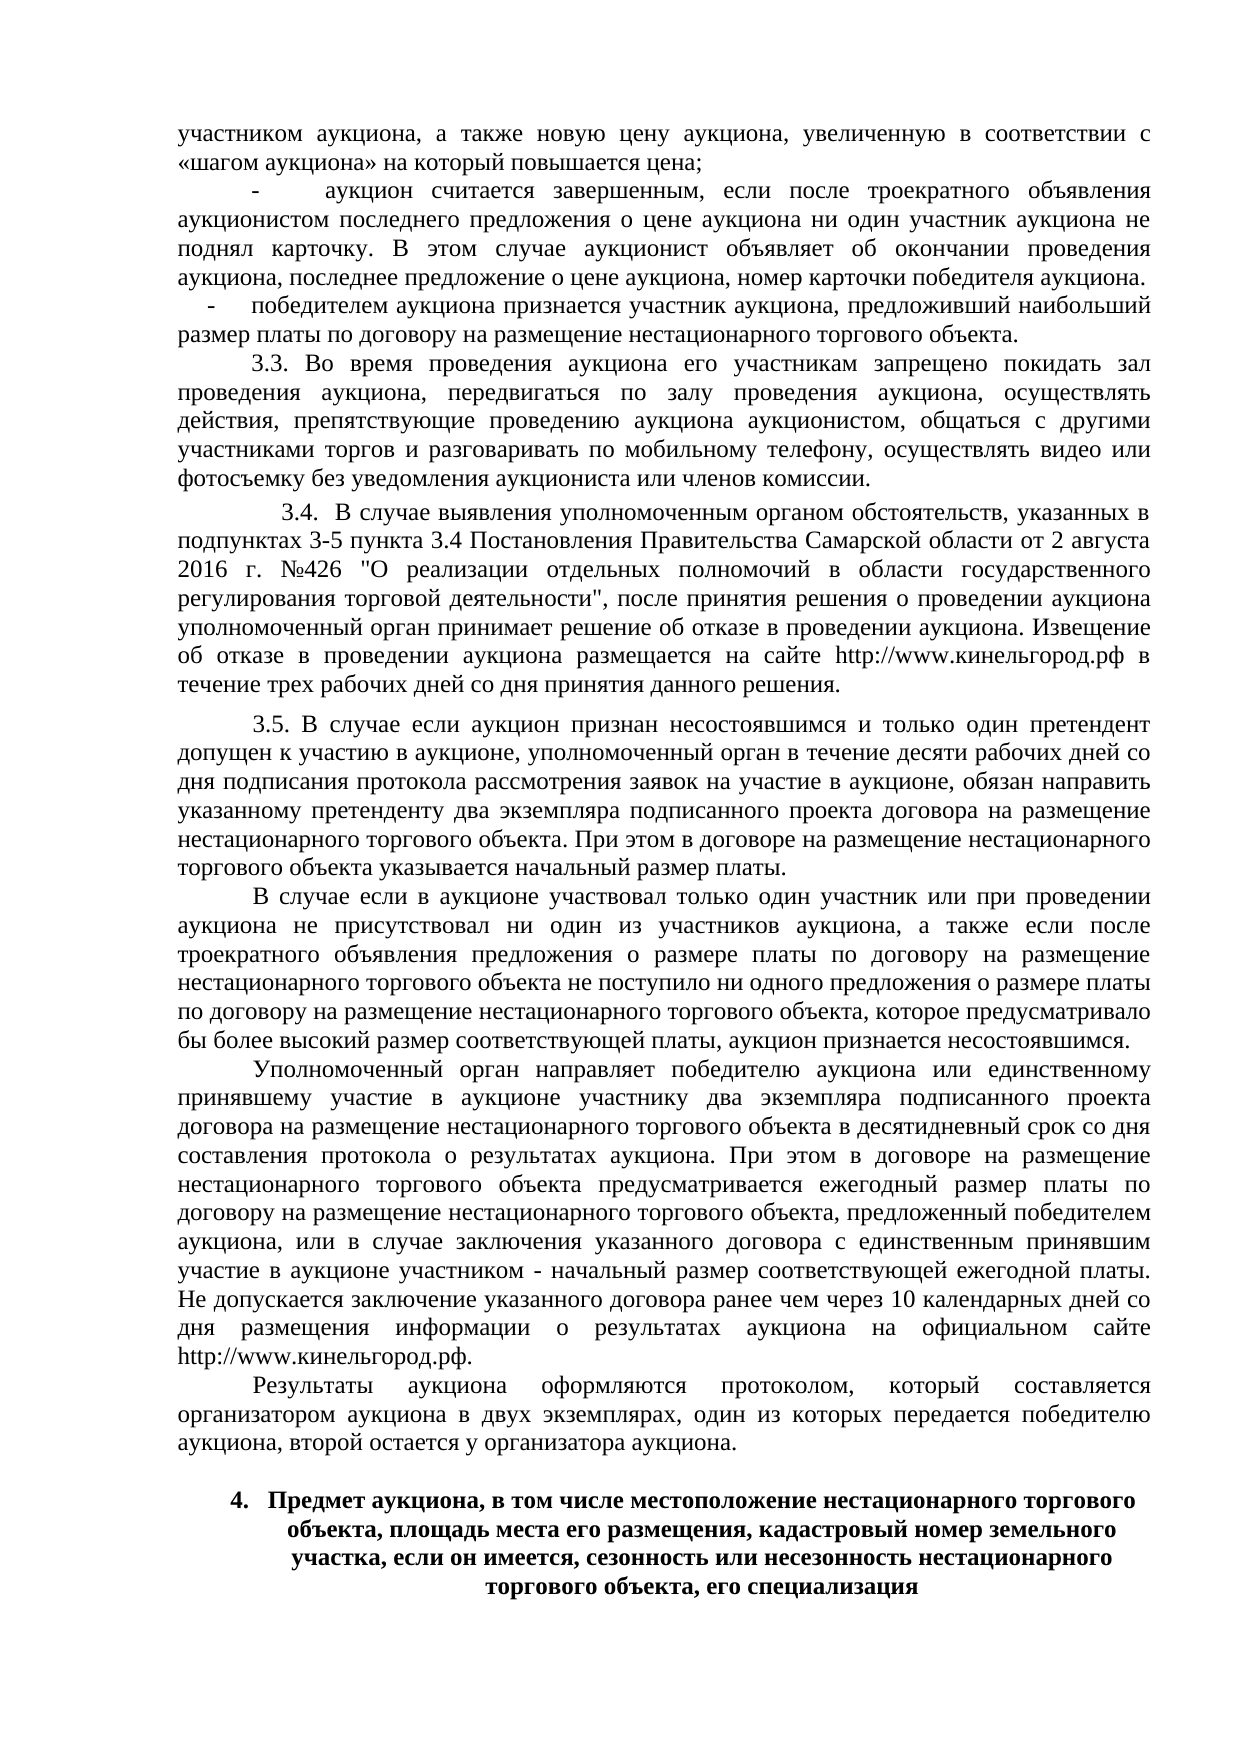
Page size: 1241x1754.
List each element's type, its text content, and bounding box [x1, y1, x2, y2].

text Уполномоченный орган направляет победителю аукциона или единственному принявшему участие в аукционе участнику два экземпляра подписанного проекта договора на размещение нестационарного торгового объекта в десятидневный срок со дня составления протокола о результатах аукциона. При этом в договоре на размещение нестационарного торгового объекта предусматривается ежегодный размер платы по договору на размещение нестационарного торгового объекта, предложенный победителем аукциона, или в случае заключения указанного договора с единственным принявшим участие в аукционе участником - начальный размер соответствующей ежегодной платы. Не допускается заключение указанного договора ранее чем через 10 календарных дней со дня размещения информации о результатах аукциона на официальном сайте http://www.кинельгород.рф. [177, 1054, 1152, 1370]
text 3.5. В случае если аукцион признан несостоявшимся и только один претендент допущен к участию в аукционе, уполномоченный орган в течение десяти рабочих дней со дня подписания протокола рассмотрения заявок на участие в аукционе, обязан направить указанному претенденту два экземпляра подписанного проекта договора на размещение нестационарного торгового объекта. При этом в договоре на размещение нестационарного торгового объекта указывается начальный размер платы. [177, 709, 1152, 881]
text Результаты аукциона оформляются протоколом, который составляется организатором аукциона в двух экземплярах, один из которых передается победителю аукциона, второй остается у организатора аукциона. [177, 1370, 1152, 1456]
text - победителем аукциона признается участник аукциона, предложивший наибольший размер платы по договору на размещение нестационарного торгового объекта. [177, 291, 1152, 348]
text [177, 118, 1152, 176]
text 3.4. В случае выявления уполномоченным органом обстоятельств, указанных в подпунктах 3-5 пункта 3.4 Постановления Правительства Самарской области от 2 августа 2016 г. №426 "О реализации отдельных полномочий в области государственного регулирования торговой деятельности", после принятия решения о проведении аукциона уполномоченный орган принимает решение об отказе в проведении аукциона. Извещение об отказе в проведении аукциона размещается на сайте http://www.кинельгород.рф в течение трех рабочих дней со дня принятия данного решения. [177, 497, 1152, 698]
text 3.3. Во время проведения аукциона его участникам запрещено покидать зал проведения аукциона, передвигаться по залу проведения аукциона, осуществлять действия, препятствующие проведению аукциона аукционистом, общаться с другими участниками торгов и разговаривать по мобильному телефону, осуществлять видео или фотосъемку без уведомления аукциониста или членов комиссии. [177, 348, 1152, 492]
text - аукцион считается завершенным, если после троекратного объявления аукционистом последнего предложения о цене аукциона ни один участник аукциона не поднял карточку. В этом случае аукционист объявляет об окончании проведения аукциона, последнее предложение о цене аукциона, номер карточки победителя аукциона. [177, 176, 1152, 291]
text В случае если в аукционе участвовал только один участник или при проведении аукциона не присутствовал ни один из участников аукциона, а также если после троекратного объявления предложения о размере платы по договору на размещение нестационарного торгового объекта не поступило ни одного предложения о размере платы по договору на размещение нестационарного торгового объекта, которое предусматривало бы более высокий размер соответствующей платы, аукцион признается несостоявшимся. [177, 881, 1152, 1054]
list Предмет аукциона, в том числе местоположение нестационарного торгового объекта, площадь места его размещения, кадастровый номер земельного участка, если он имеется, сезонность или несезонность нестационарного торгового объекта, его специализация [215, 1485, 1152, 1600]
